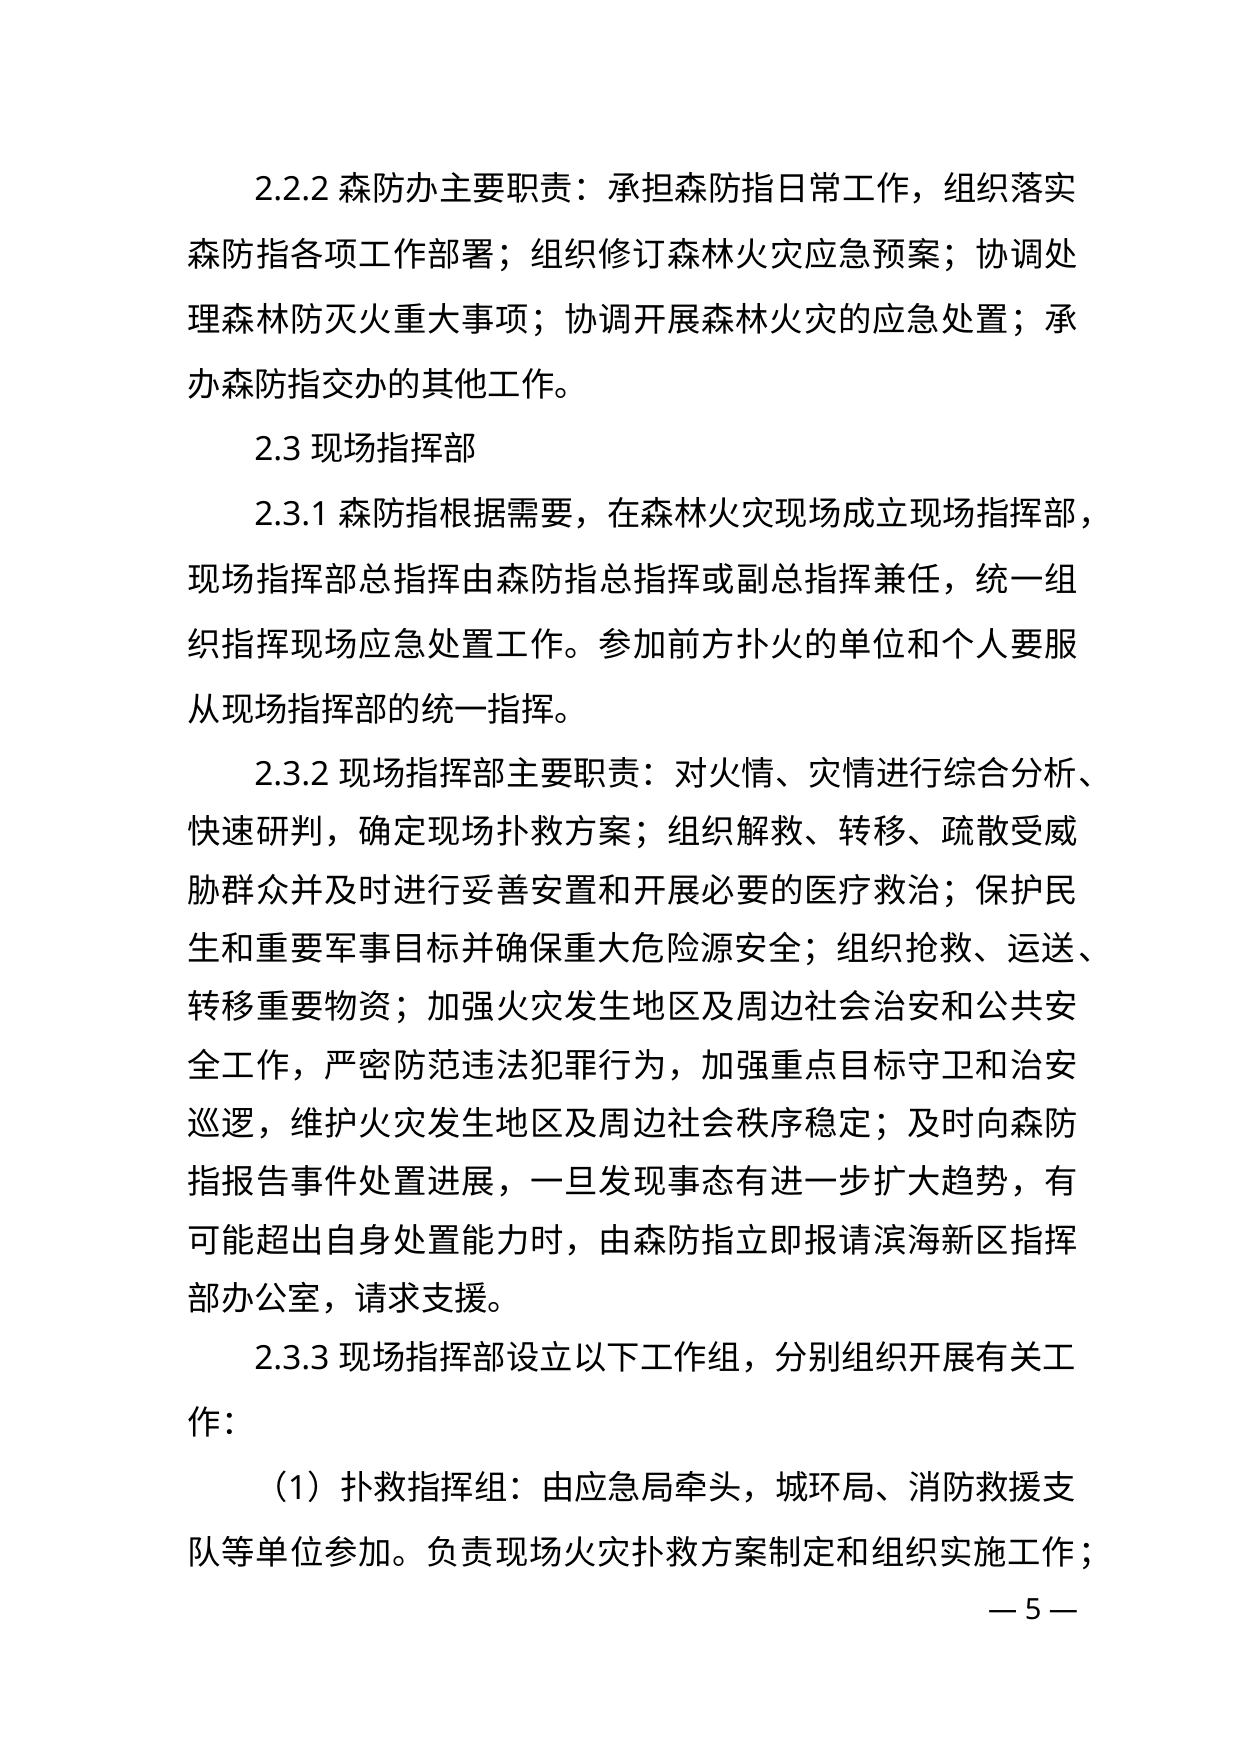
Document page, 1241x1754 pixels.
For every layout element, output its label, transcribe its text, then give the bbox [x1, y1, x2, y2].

text 2.3 现场指挥部 [187, 414, 1078, 479]
text 2.3.3 现场指挥部设立以下工作组，分别组织开展有关工作： [187, 1322, 1078, 1452]
text 2.3.2 现场指挥部主要职责：对火情、灾情进行综合分析、快速研判，确定现场扑救方案；组织解救、转移、疏散受威胁群众并及时进行妥善安置和开展必要的医疗救治；保护民生和重要军事目标并确保重大危险源安全；组织抢救、运送、转移重要物资；加强火灾发生地区及周边社会治安和公共安全工作，严密防范违法犯罪行为，加强重点目标守卫和治安巡逻，维护火灾发生地区及周边社会秩序稳定；及时向森防指报告事件处置进展，一旦发现事态有进一步扩大趋势，有可能超出自身处置能力时，由森防指立即报请滨海新区指挥部办公室，请求支援。 [187, 739, 1078, 1322]
text 2.2.2 森防办主要职责：承担森防指日常工作，组织落实森防指各项工作部署；组织修订森林火灾应急预案；协调处理森林防灭火重大事项；协调开展森林火灾的应急处置；承办森防指交办的其他工作。 [187, 154, 1078, 414]
text 2.3.1 森防指根据需要，在森林火灾现场成立现场指挥部，现场指挥部总指挥由森防指总指挥或副总指挥兼任，统一组织指挥现场应急处置工作。参加前方扑火的单位和个人要服从现场指挥部的统一指挥。 [187, 479, 1078, 739]
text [187, 1452, 1078, 1582]
